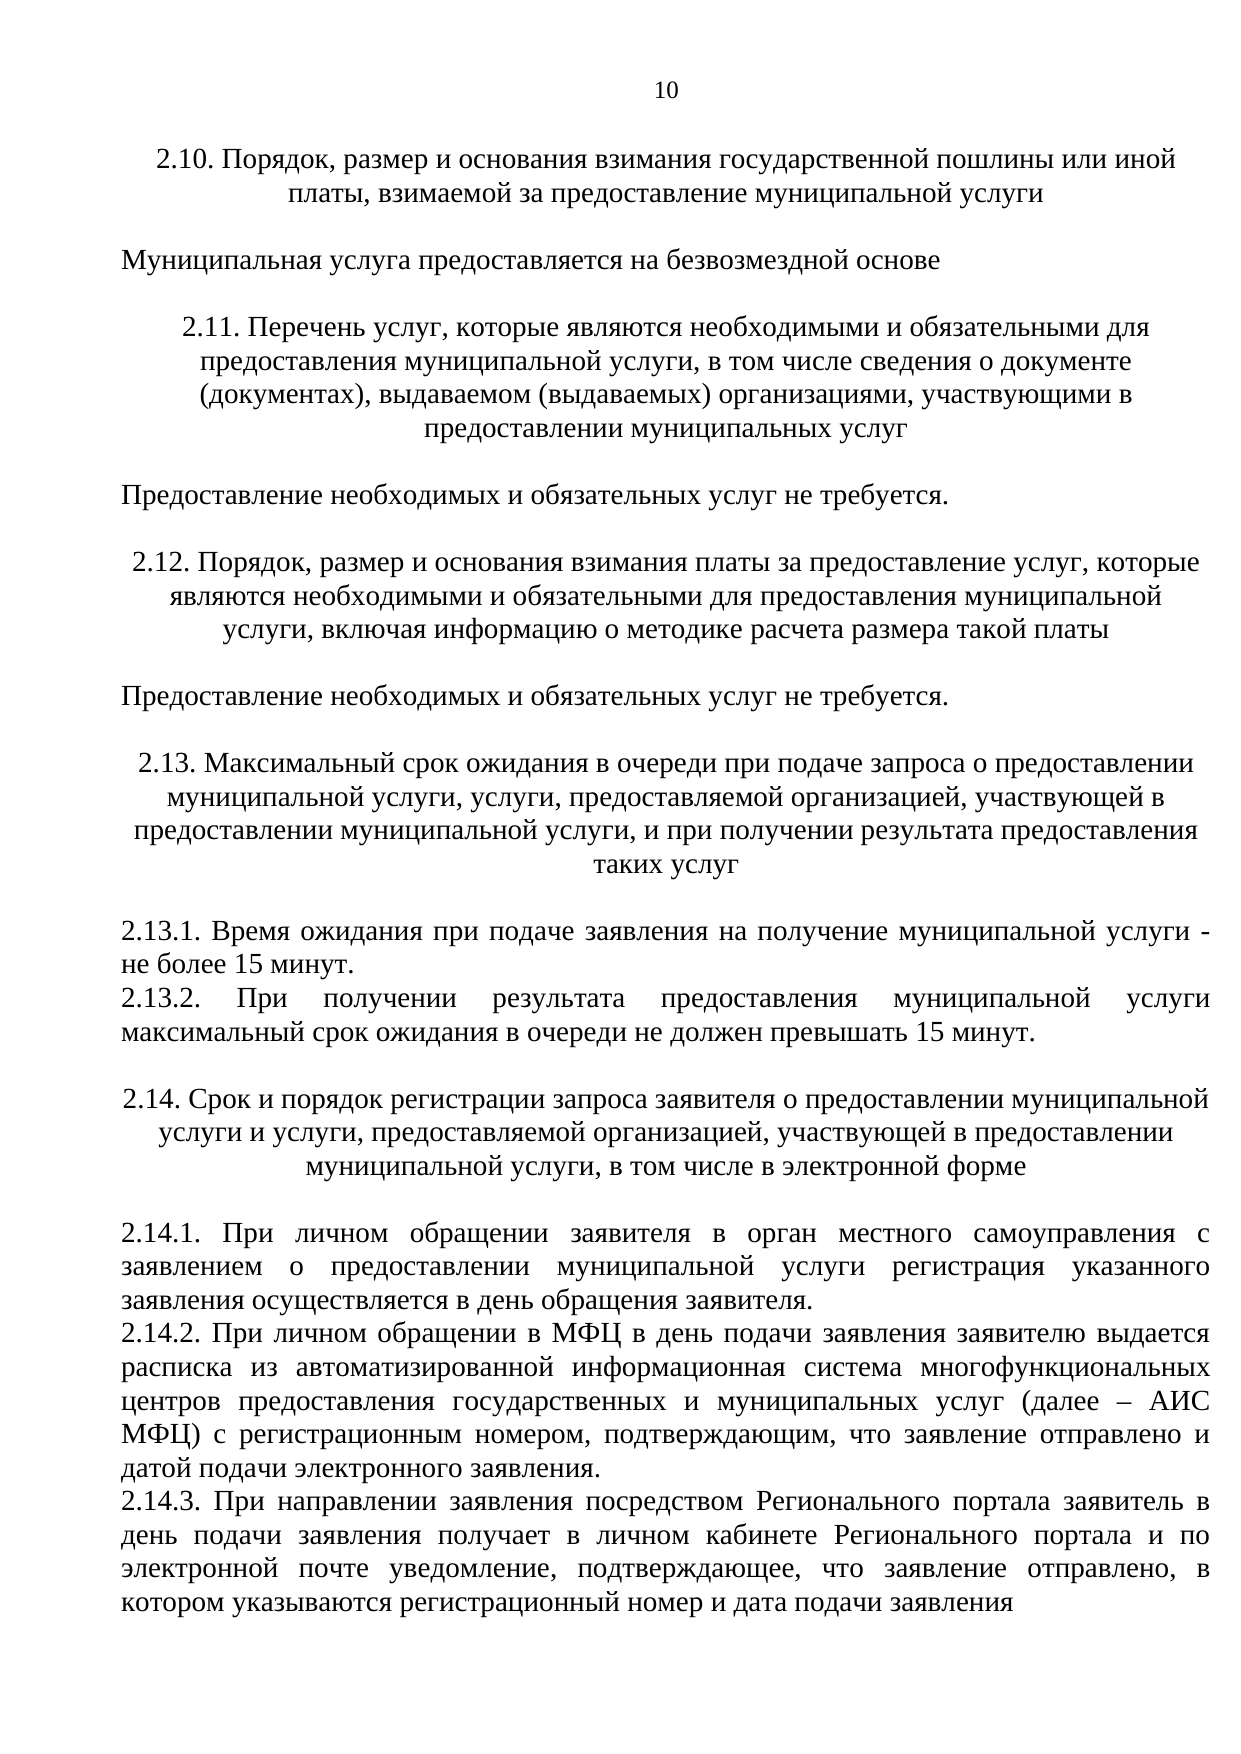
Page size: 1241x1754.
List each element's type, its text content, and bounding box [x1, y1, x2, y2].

text Предоставление необходимых и обязательных услуг не требуется. [121, 477, 1211, 511]
text 2.14.3. При направлении заявления посредством Регионального портала заявитель в день подачи заявления получает в личном кабинете Регионального портала и по электронной почте уведомление, подтверждающее, что заявление отправлено, в котором указываются регистрационный номер и дата подачи заявления [121, 1483, 1211, 1617]
text 2.13.1. Время ожидания при подаче заявления на получение муниципальной услуги - не более 15 минут. [121, 913, 1211, 980]
text 2.13. Максимальный срок ожидания в очереди при подаче запроса о предоставлении муниципальной услуги, услуги, предоставляемой организацией, участвующей в предоставлении муниципальной услуги, и при получении результата предоставления таких услуг [121, 745, 1211, 879]
text Предоставление необходимых и обязательных услуг не требуется. [121, 678, 1211, 712]
text 2.11. Перечень услуг, которые являются необходимыми и обязательными для предоставления муниципальной услуги, в том числе сведения о документе (документах), выдаваемом (выдаваемых) организациями, участвующими в предоставлении муниципальных услуг [121, 309, 1211, 443]
text 2.10. Порядок, размер и основания взимания государственной пошлины или иной платы, взимаемой за предоставление муниципальной услуги [121, 142, 1211, 209]
text 2.12. Порядок, размер и основания взимания платы за предоставление услуг, которые являются необходимыми и обязательными для предоставления муниципальной услуги, включая информацию о методике расчета размера такой платы [121, 544, 1211, 645]
text 2.14.2. При личном обращении в МФЦ в день подачи заявления заявителю выдается расписка из автоматизированной информационная система многофункциональных центров предоставления государственных и муниципальных услуг (далее – АИС МФЦ) с регистрационным номером, подтверждающим, что заявление отправлено и датой подачи электронного заявления. [121, 1316, 1211, 1483]
text Муниципальная услуга предоставляется на безвозмездной основе [121, 242, 1211, 276]
text 2.14. Срок и порядок регистрации запроса заявителя о предоставлении муниципальной услуги и услуги, предоставляемой организацией, участвующей в предоставлении муниципальной услуги, в том числе в электронной форме [121, 1081, 1211, 1181]
text 2.14.1. При личном обращении заявителя в орган местного самоуправления с заявлением о предоставлении муниципальной услуги регистрация указанного заявления осуществляется в день обращения заявителя. [121, 1215, 1211, 1316]
text 2.13.2. При получении результата предоставления муниципальной услуги максимальный срок ожидания в очереди не должен превышать 15 минут. [121, 980, 1211, 1047]
